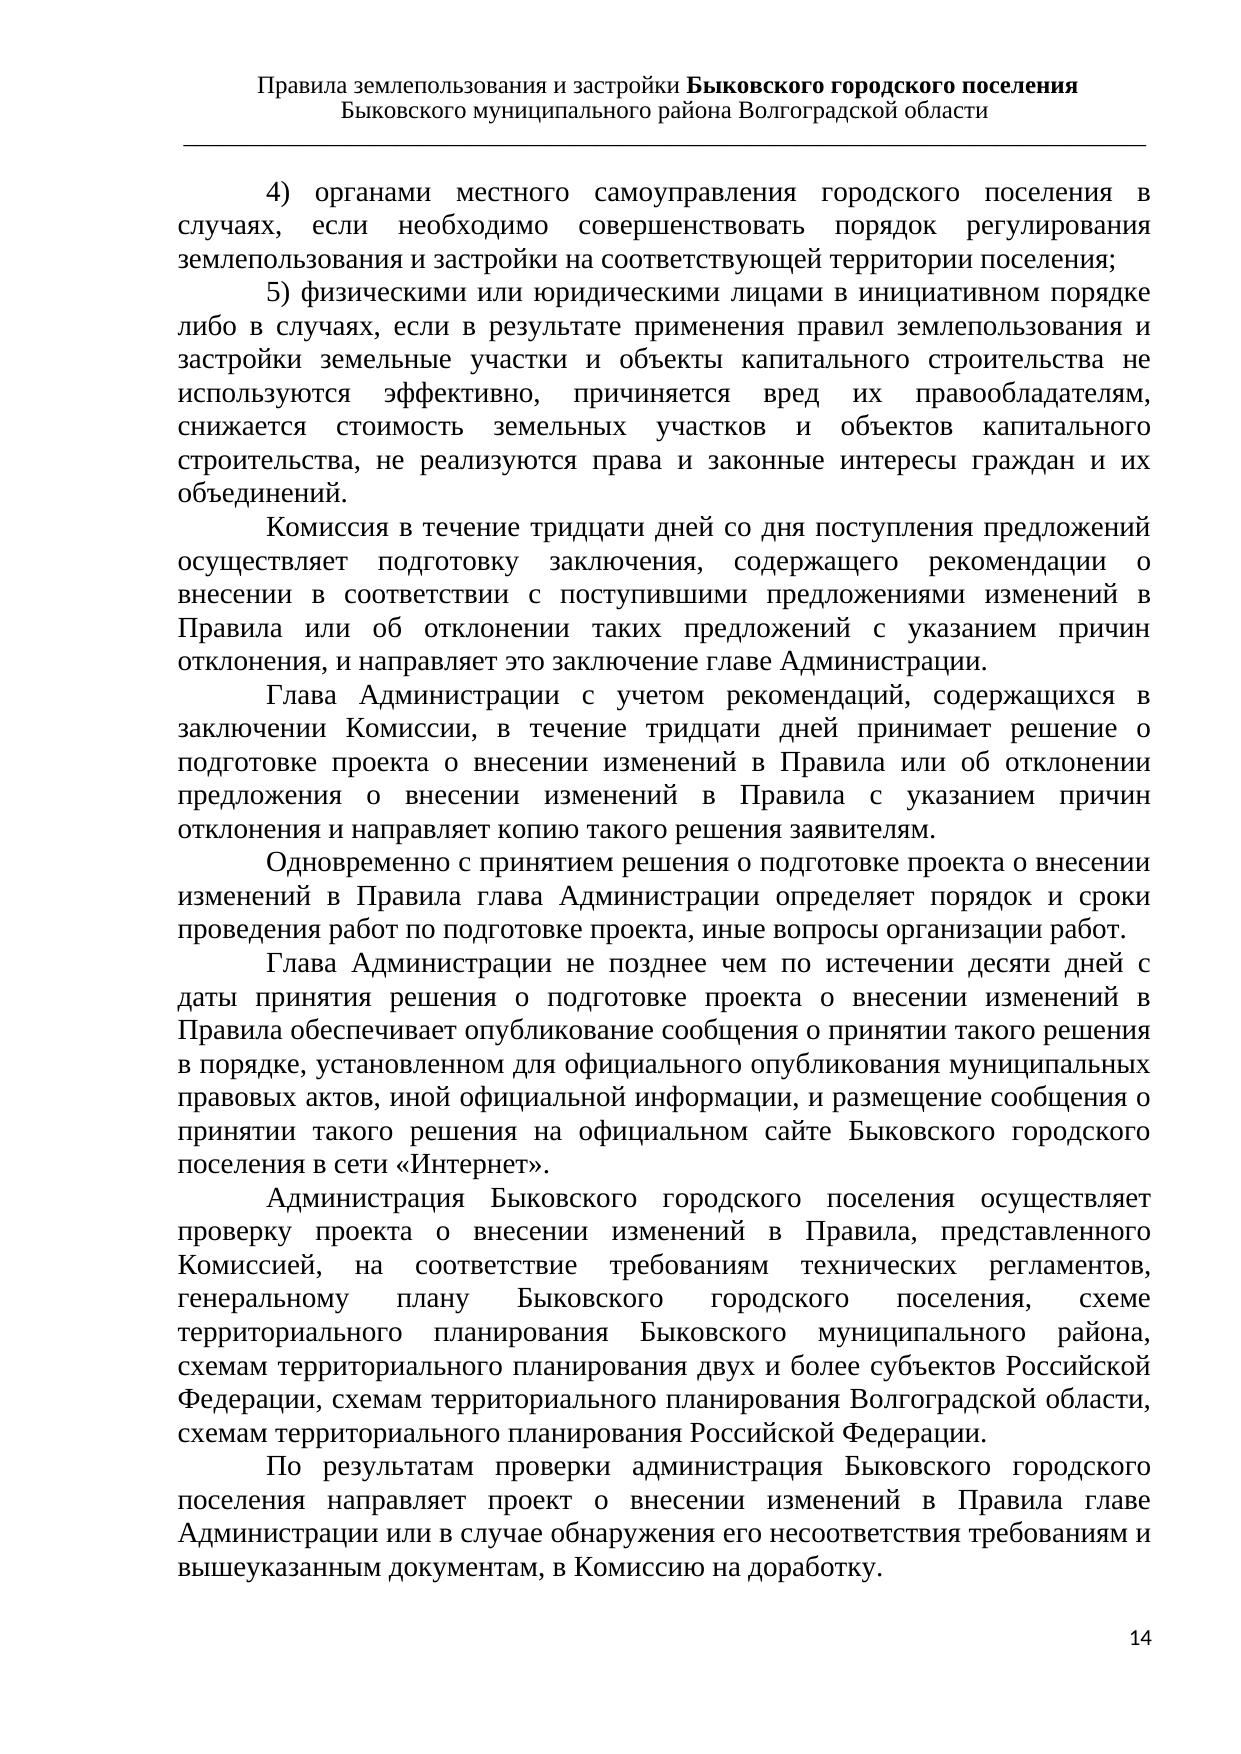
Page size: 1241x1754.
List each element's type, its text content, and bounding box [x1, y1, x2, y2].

text 5) физическими или юридическими лицами в инициативном порядке либо в случаях, если в результате применения правил землепользования и застройки земельные участки и объекты капитального строительства не используются эффективно, причиняется вред их правообладателям, снижается стоимость земельных участков и объектов капитального строительства, не реализуются права и законные интересы граждан и их объединений. [177, 274, 1152, 509]
text Администрация Быковского городского поселения осуществляет проверку проекта о внесении изменений в Правила, представленного Комиссией, на соответствие требованиям технических регламентов, генеральному плану Быковского городского поселения, схеме территориального планирования Быковского муниципального района, схемам территориального планирования двух и более субъектов Российской Федерации, схемам территориального планирования Волгоградской области, схемам территориального планирования Российской Федерации. [177, 1180, 1152, 1448]
text Комиссия в течение тридцати дней со дня поступления предложений осуществляет подготовку заключения, содержащего рекомендации о внесении в соответствии с поступившими предложениями изменений в Правила или об отклонении таких предложений с указанием причин отклонения, и направляет это заключение главе Администрации. [177, 509, 1152, 677]
text Одновременно с принятием решения о подготовке проекта о внесении изменений в Правила глава Администрации определяет порядок и сроки проведения работ по подготовке проекта, иные вопросы организации работ. [177, 844, 1152, 945]
text Глава Администрации не позднее чем по истечении десяти дней с даты принятия решения о подготовке проекта о внесении изменений в Правила обеспечивает опубликование сообщения о принятии такого решения в порядке, установленном для официального опубликования муниципальных правовых актов, иной официальной информации, и размещение сообщения о принятии такого решения на официальном сайте Быковского городского поселения в сети «Интернет». [177, 945, 1152, 1180]
text По результатам проверки администрация Быковского городского поселения направляет проект о внесении изменений в Правила главе Администрации или в случае обнаружения его несоответствия требованиям и вышеуказанным документам, в Комиссию на доработку. [177, 1448, 1152, 1582]
text 4) органами местного самоуправления городского поселения в случаях, если необходимо совершенствовать порядок регулирования землепользования и застройки на соответствующей территории поселения; [177, 174, 1152, 274]
text Глава Администрации с учетом рекомендаций, содержащихся в заключении Комиссии, в течение тридцати дней принимает решение о подготовке проекта о внесении изменений в Правила или об отклонении предложения о внесении изменений в Правила с указанием причин отклонения и направляет копию такого решения заявителям. [177, 677, 1152, 844]
